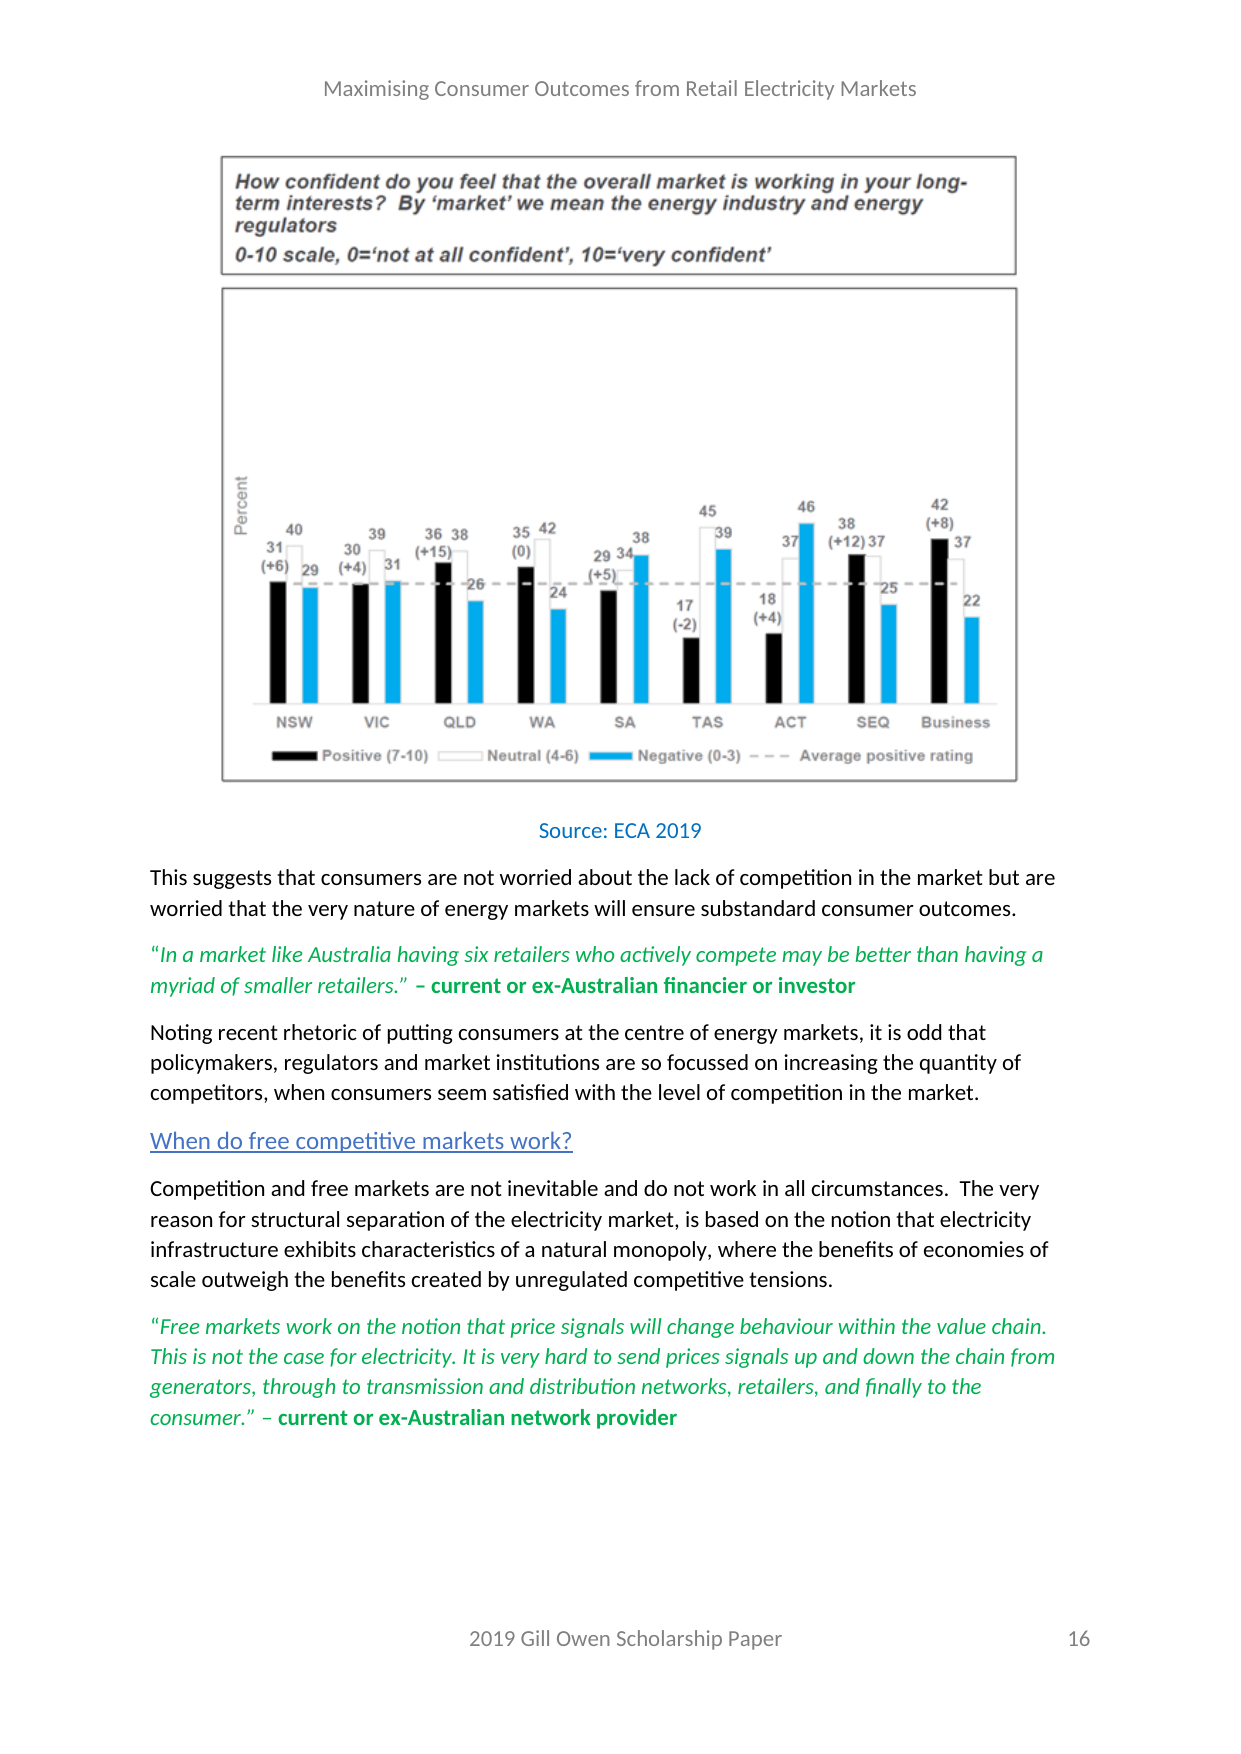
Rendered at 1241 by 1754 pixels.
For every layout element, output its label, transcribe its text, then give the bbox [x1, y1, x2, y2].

text This suggests that consumers are not worried about the lack of competition in the market but are worried that the very nature of energy markets will ensure substandard consumer outcomes. [150, 863, 1090, 922]
text Noting recent rhetoric of putting consumers at the centre of energy markets, it is odd that policymakers, regulators and market institutions are so focussed on increasing the quantity of competitors, when consumers seem satisfied with the level of competition in the market. [150, 1018, 1090, 1106]
text Competition and free markets are not inevitable and do not work in all circumstances. The very reason for structural separation of the electricity market, is based on the notion that electricity infrastructure exhibits characteristics of a natural monopoly, where the benefits of economies of scale outweigh the benefits created by unregulated competitive tensions. [150, 1174, 1090, 1293]
text “Free markets work on the notion that price signals will change behaviour within the value chain. This is not the case for electricity. It is very hard to send prices signals up and down the chain from generators, through to transmission and distribution networks, retailers, and finally to the consumer.” – current or ex-Australian network provider [150, 1312, 1090, 1431]
text When do free competitive markets work? [150, 1125, 1090, 1156]
picture [217, 150, 1024, 798]
text Source: ECA 2019 [150, 817, 1090, 845]
text “In a market like Australia having six retailers who actively compete may be better than having a myriad of smaller retailers.” – current or ex-Australian financier or investor [150, 941, 1090, 999]
